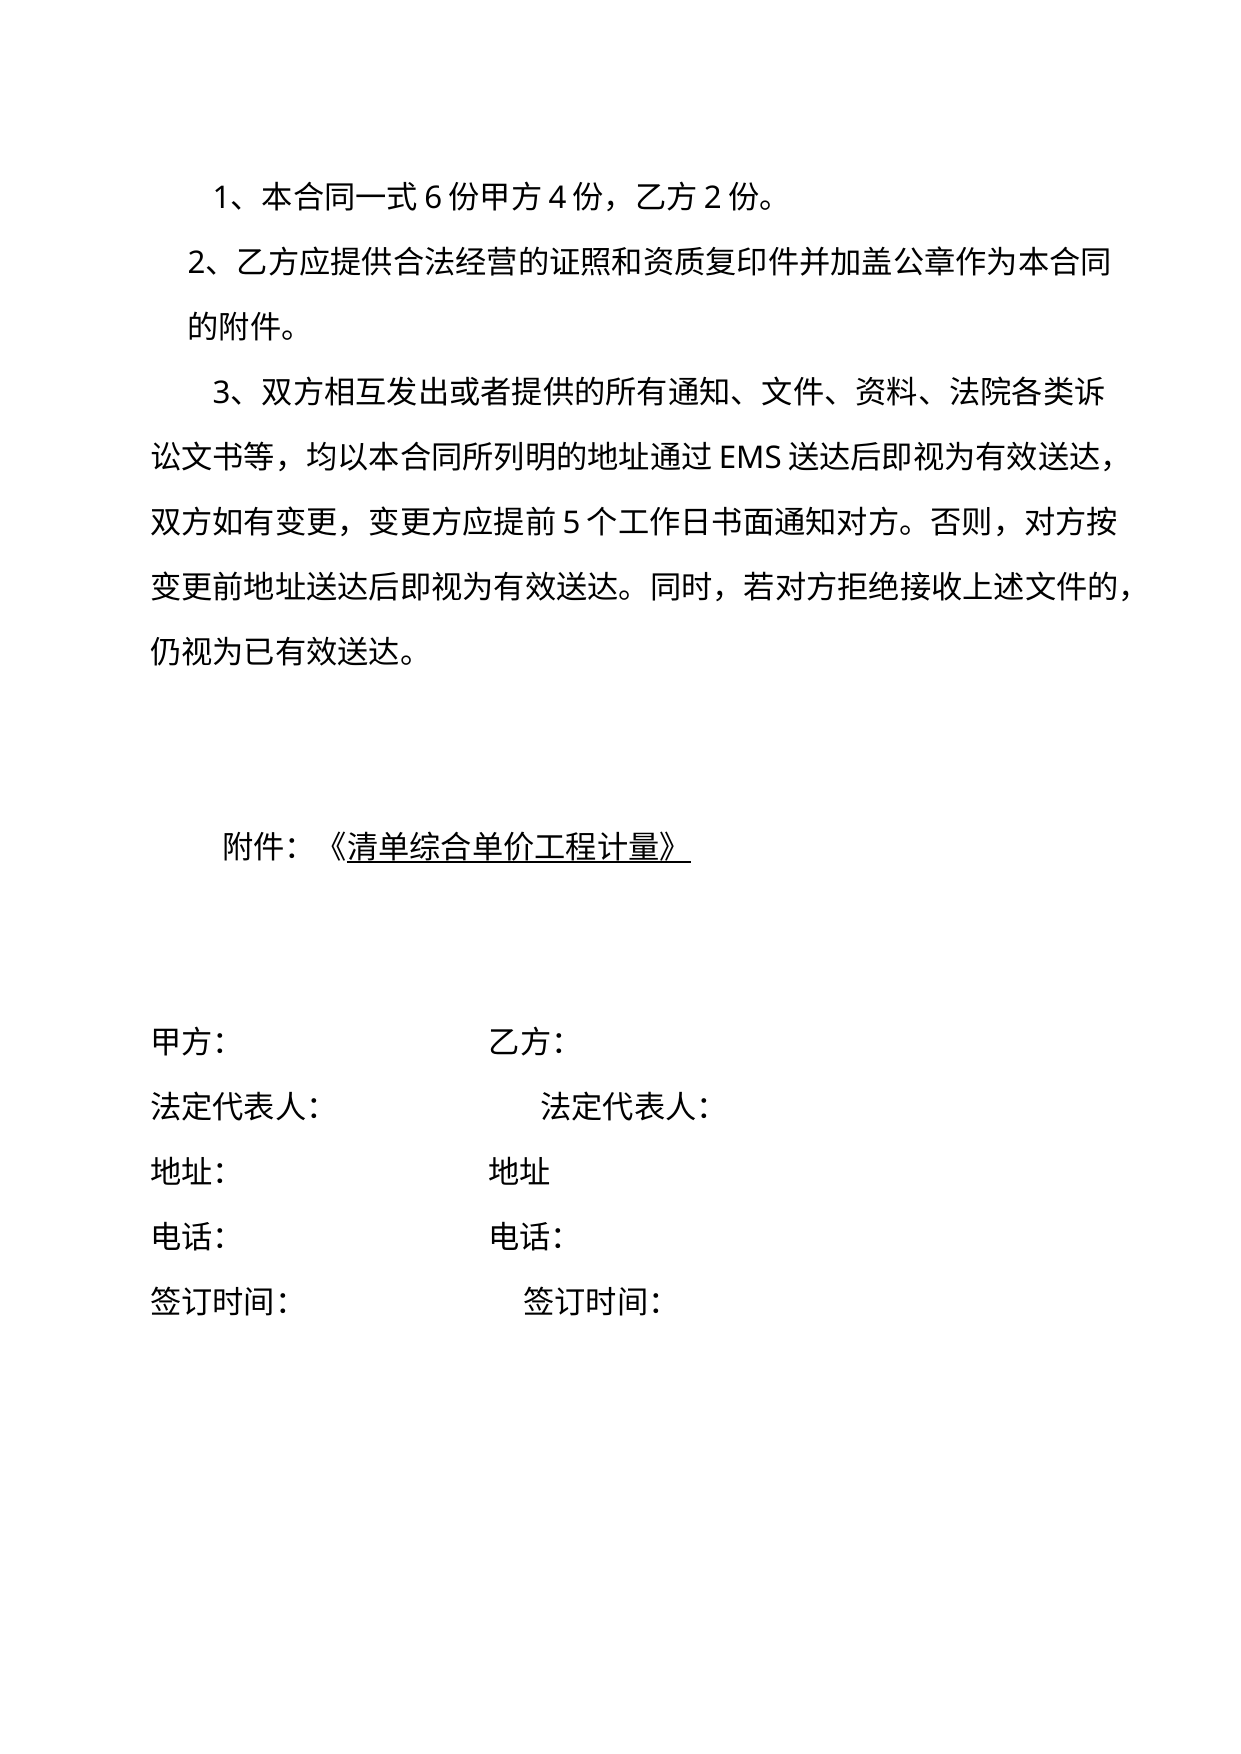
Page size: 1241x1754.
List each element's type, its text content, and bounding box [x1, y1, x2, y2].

text 附件：《清单综合单价工程计量》 [150, 812, 1129, 877]
text 1、本合同一式6份甲方4份，乙方2份。 [150, 162, 1129, 227]
text 地址： 地址 [150, 1137, 1129, 1202]
text 甲方： 乙方： [150, 1007, 1129, 1072]
text 2、乙方应提供合法经营的证照和资质复印件并加盖公章作为本合同的附件。 [187, 227, 1129, 357]
text 法定代表人： 法定代表人： [150, 1072, 1129, 1137]
text 电话： 电话： [150, 1202, 1129, 1267]
text 签订时间： 签订时间： [150, 1267, 1129, 1332]
text 3、双方相互发出或者提供的所有通知、文件、资料、法院各类诉讼文书等，均以本合同所列明的地址通过EMS送达后即视为有效送达，双方如有变更，变更方应提前5个工作日书面通知对方。否则，对方按变更前地址送达后即视为有效送达。同时，若对方拒绝接收上述文件的，仍视为已有效送达。 [150, 357, 1129, 682]
